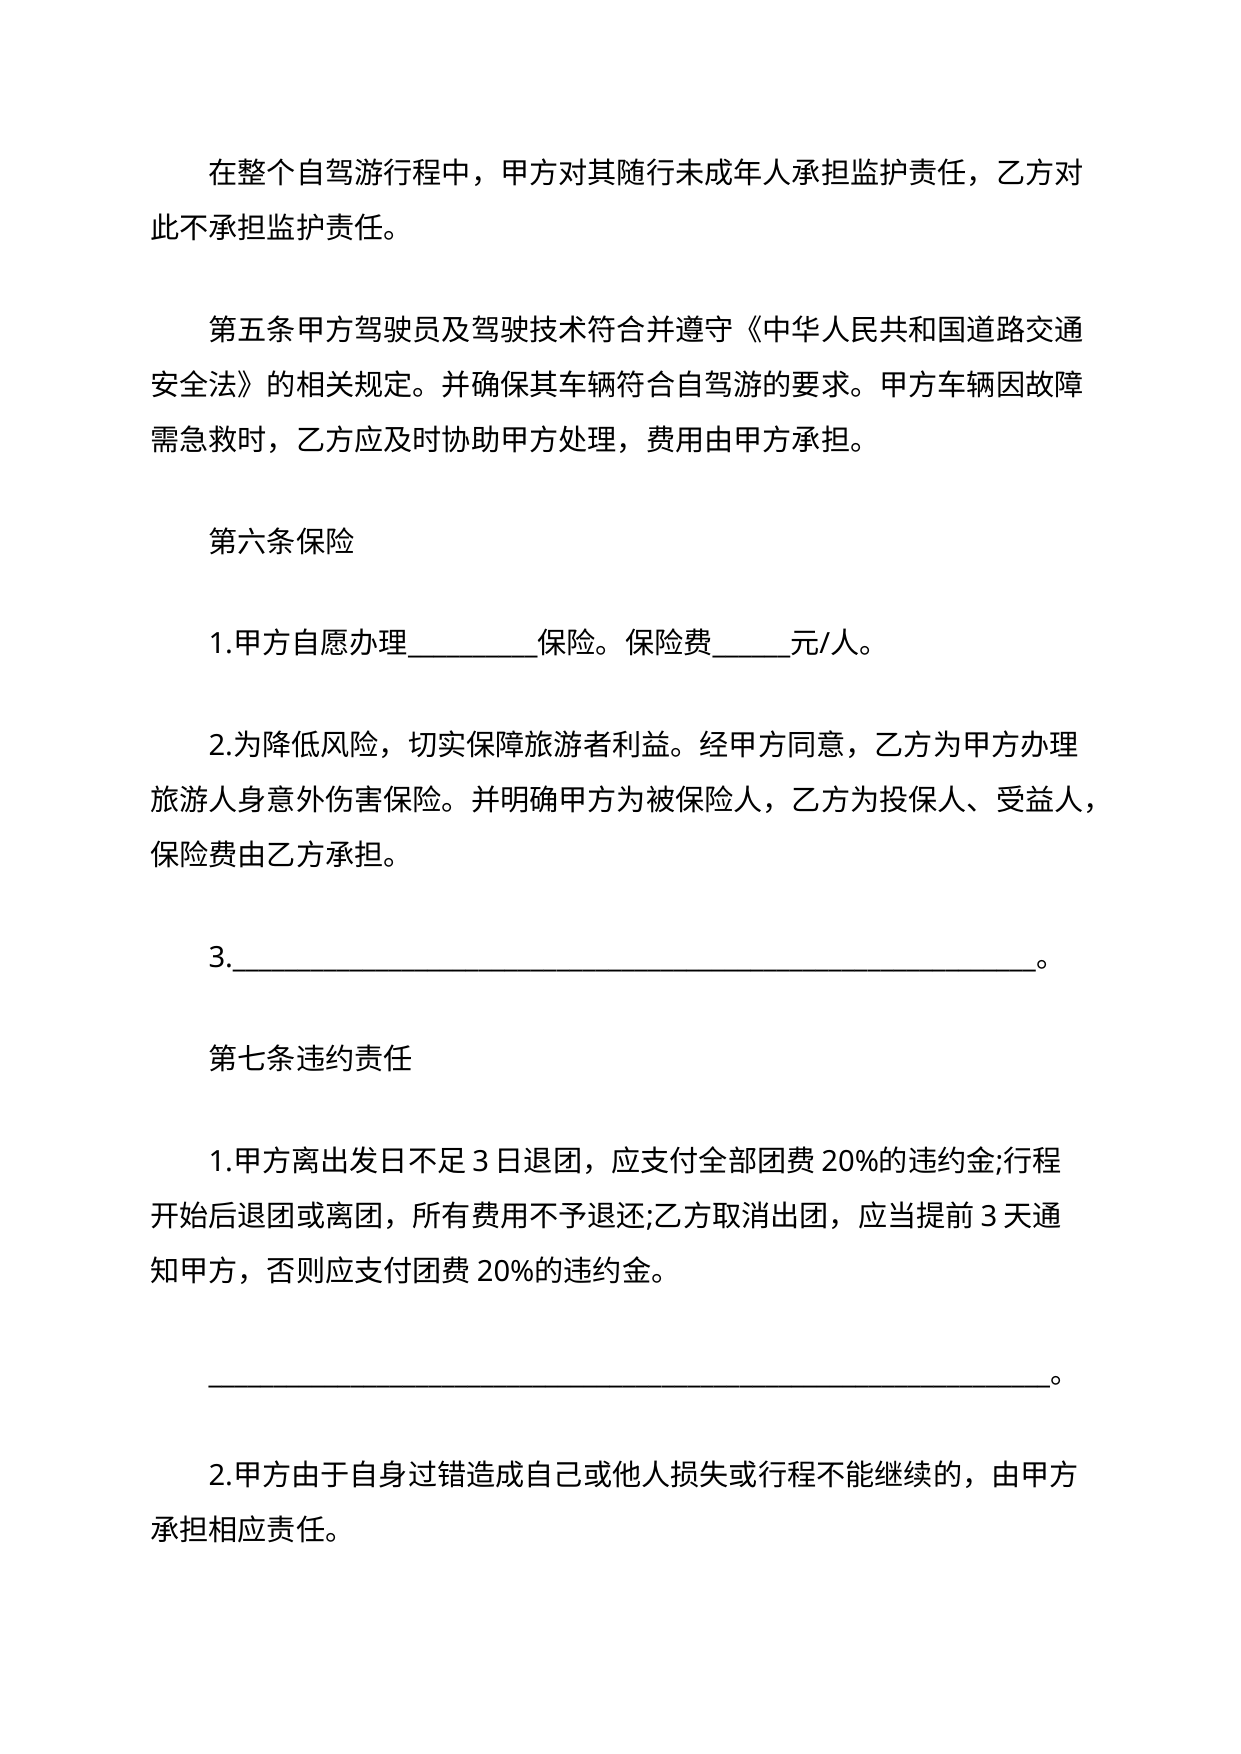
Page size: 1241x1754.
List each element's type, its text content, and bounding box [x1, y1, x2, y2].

text 2.为降低风险，切实保障旅游者利益。经甲方同意，乙方为甲方办理旅游人身意外伤害保险。并明确甲方为被保险人，乙方为投保人、受益人，保险费由乙方承担。 [150, 722, 1090, 874]
text 第七条违约责任 [150, 1036, 1090, 1078]
text 第六条保险 [150, 518, 1090, 561]
text 2.甲方由于自身过错造成自己或他人损失或行程不能继续的，由甲方承担相应责任。 [150, 1451, 1090, 1549]
text 在整个自驾游行程中，甲方对其随行未成年人承担监护责任，乙方对此不承担监护责任。 [150, 150, 1090, 247]
text 3.______________________________________________________________。 [150, 934, 1090, 976]
text 1.甲方自愿办理__________保险。保险费______元/人。 [150, 620, 1090, 662]
text _________________________________________________________________。 [150, 1349, 1090, 1392]
text 1.甲方离出发日不足3日退团，应支付全部团费20%的违约金;行程开始后退团或离团，所有费用不予退还;乙方取消出团，应当提前3天通知甲方，否则应支付团费20%的违约金。 [150, 1137, 1090, 1290]
text 第五条甲方驾驶员及驾驶技术符合并遵守《中华人民共和国道路交通安全法》的相关规定。并确保其车辆符合自驾游的要求。甲方车辆因故障需急救时，乙方应及时协助甲方处理，费用由甲方承担。 [150, 307, 1090, 459]
